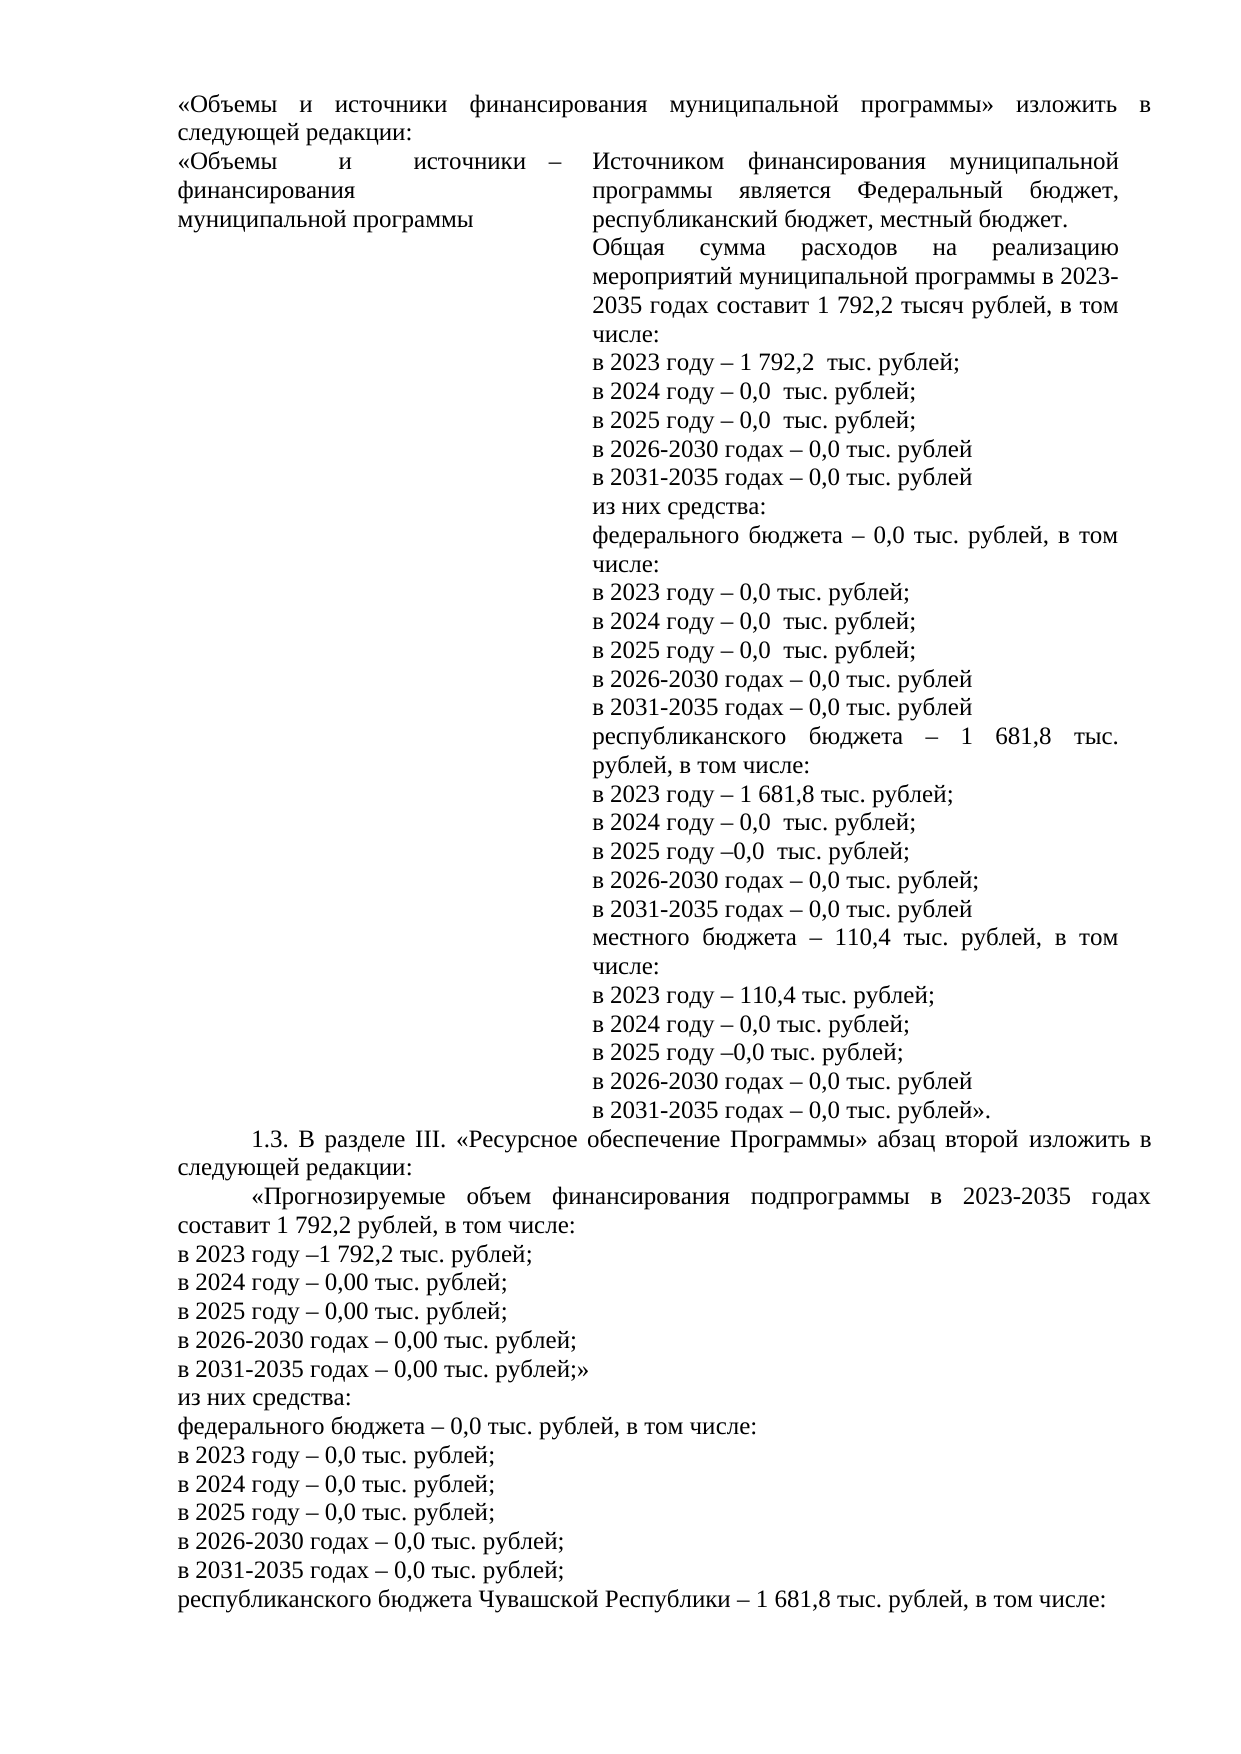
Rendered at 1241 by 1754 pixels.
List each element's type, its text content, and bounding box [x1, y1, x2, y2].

text в 2025 году – 0,00 тыс. рублей; [177, 1296, 1152, 1325]
table_header «Объемы и источники финансирования муниципальной программы [166, 146, 537, 1124]
table_header Источником финансирования муниципальной программы является Федеральный бюджет, республиканский бюджет, местный бюджет. Общая сумма расходов на реализацию мероприятий муниципальной программы в 2023-2035 годах составит 1 792,2 тысяч рублей, в том числе: в 2023 году – 1 792,2 тыс. рублей; в 2024 году – 0,0 тыс. рублей; в 2025 году – 0,0 тыс. рублей; в 2026-2030 годах – 0,0 тыс. рублей в 2031-2035 годах – 0,0 тыс. рублей из них средства: федерального бюджета – 0,0 тыс. рублей, в том числе: в 2023 году – 0,0 тыс. рублей; в 2024 году – 0,0 тыс. рублей; в 2025 году – 0,0 тыс. рублей; в 2026-2030 годах – 0,0 тыс. рублей в 2031-2035 годах – 0,0 тыс. рублей республиканского бюджета – 1 681,8 тыс. рублей, в том числе: в 2023 году – 1 681,8 тыс. рублей; в 2024 году – 0,0 тыс. рублей; в 2025 году –0,0 тыс. рублей; в 2026-2030 годах – 0,0 тыс. рублей; в 2031-2035 годах – 0,0 тыс. рублей местного бюджета – 110,4 тыс. рублей, в том числе: в 2023 году – 110,4 тыс. рублей; в 2024 году – 0,0 тыс. рублей; в 2025 году –0,0 тыс. рублей; в 2026-2030 годах – 0,0 тыс. рублей в 2031-2035 годах – 0,0 тыс. рублей». [581, 146, 1131, 1124]
table_header – [538, 146, 581, 1124]
text федерального бюджета – 0,0 тыс. рублей, в том числе: [177, 1411, 1152, 1440]
text в 2026-2030 годах – 0,0 тыс. рублей; [177, 1526, 1152, 1555]
text в 2026-2030 годах – 0,00 тыс. рублей; [177, 1325, 1152, 1354]
text из них средства: [177, 1382, 1152, 1411]
text в 2024 году – 0,00 тыс. рублей; [177, 1267, 1152, 1296]
text в 2024 году – 0,0 тыс. рублей; [177, 1469, 1152, 1497]
text республиканского бюджета Чувашской Республики – 1 681,8 тыс. рублей, в том числе: [177, 1584, 1152, 1612]
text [177, 89, 1152, 146]
text в 2023 году – 0,0 тыс. рублей; [177, 1440, 1152, 1469]
text в 2023 году –1 792,2 тыс. рублей; [177, 1239, 1152, 1267]
text в 2031-2035 годах – 0,00 тыс. рублей;» [177, 1354, 1152, 1382]
text в 2025 году – 0,0 тыс. рублей; [177, 1497, 1152, 1526]
text 1.3. В разделе III. «Ресурсное обеспечение Программы» абзац второй изложить в следующей редакции: [177, 1124, 1152, 1181]
text в 2031-2035 годах – 0,0 тыс. рублей; [177, 1555, 1152, 1584]
text «Прогнозируемые объем финансирования подпрограммы в 2023-2035 годах составит 1 792,2 рублей, в том числе: [177, 1181, 1152, 1239]
